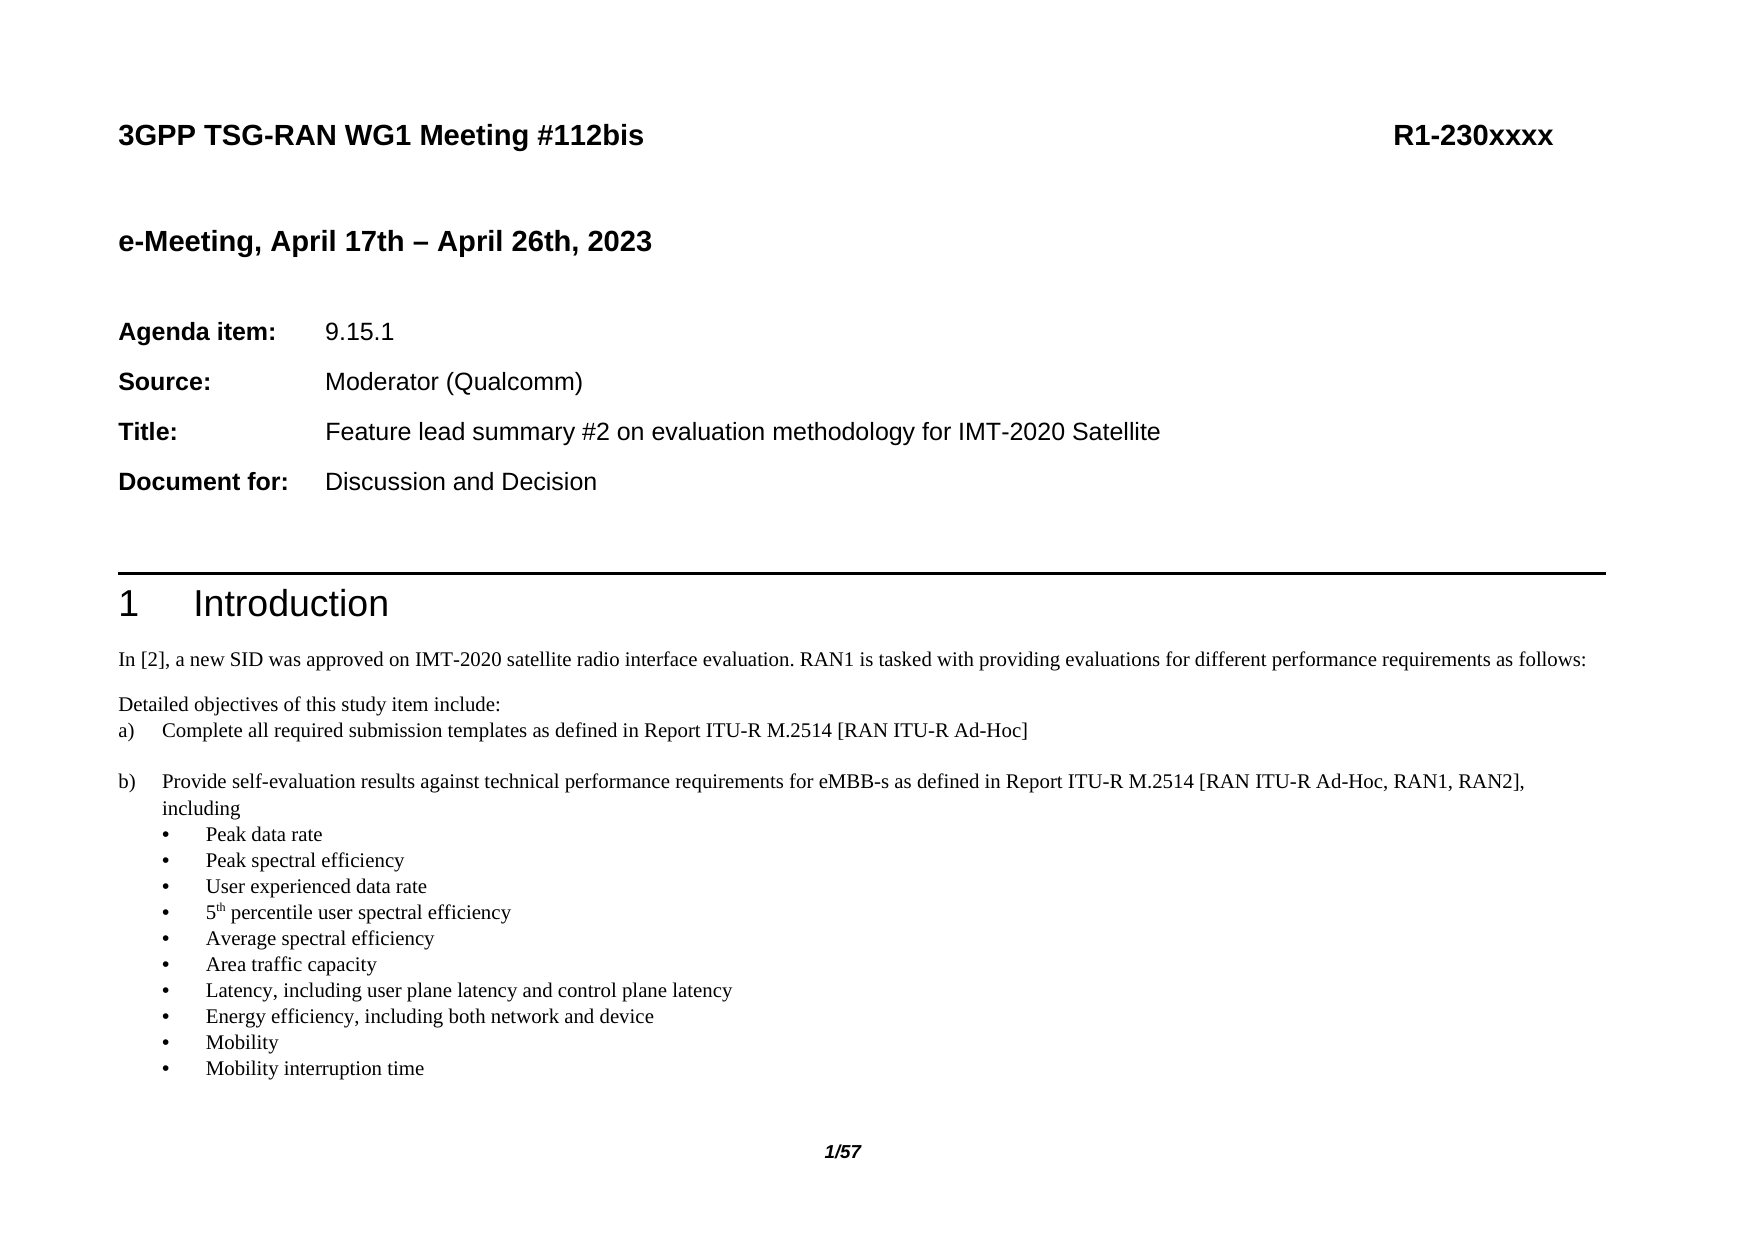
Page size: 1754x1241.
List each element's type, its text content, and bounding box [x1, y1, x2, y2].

text Agenda item: 9.15.1 [118, 317, 1606, 346]
list 5th percentile user spectral efficiency [162, 899, 1606, 924]
text Source: Moderator (Qualcomm) [118, 367, 1606, 396]
text Title: Feature lead summary #2 on evaluation methodology for IMT-2020 Satellite [118, 417, 1606, 445]
list Complete all required submission templates as defined in Report ITU-R M.2514 [RAN ITU-R Ad-Hoc] [118, 718, 1606, 742]
list Mobility [162, 1030, 1606, 1054]
list Peak data rate [162, 821, 1606, 846]
text Detailed objectives of this study item include: [118, 692, 1606, 716]
text In [2], a new SID was approved on IMT-2020 satellite radio interface evaluation. RAN1 is tasked with providing evaluations for different performance requirements as follows: [118, 647, 1606, 671]
list Mobility interruption time [162, 1056, 1606, 1080]
text Document for: Discussion and Decision [118, 466, 1652, 495]
list Latency, including user plane latency and control plane latency [162, 978, 1606, 1002]
list Energy efficiency, including both network and device [162, 1004, 1606, 1028]
text e-Meeting, April 17th – April 26th, 2023 [118, 224, 1606, 257]
list Average spectral efficiency [162, 926, 1606, 950]
text 3GPP TSG-RAN WG1 Meeting #112bis R1-230xxxx [118, 118, 1606, 152]
list User experienced data rate [162, 873, 1606, 898]
list Provide self-evaluation results against technical performance requirements for eMBB-s as defined in Report ITU-R M.2514 [RAN ITU-R Ad-Hoc, RAN1, RAN2], including [118, 769, 1606, 819]
subtitle Introduction [118, 575, 1606, 625]
list Area traffic capacity [162, 952, 1606, 976]
list Peak spectral efficiency [162, 847, 1606, 872]
